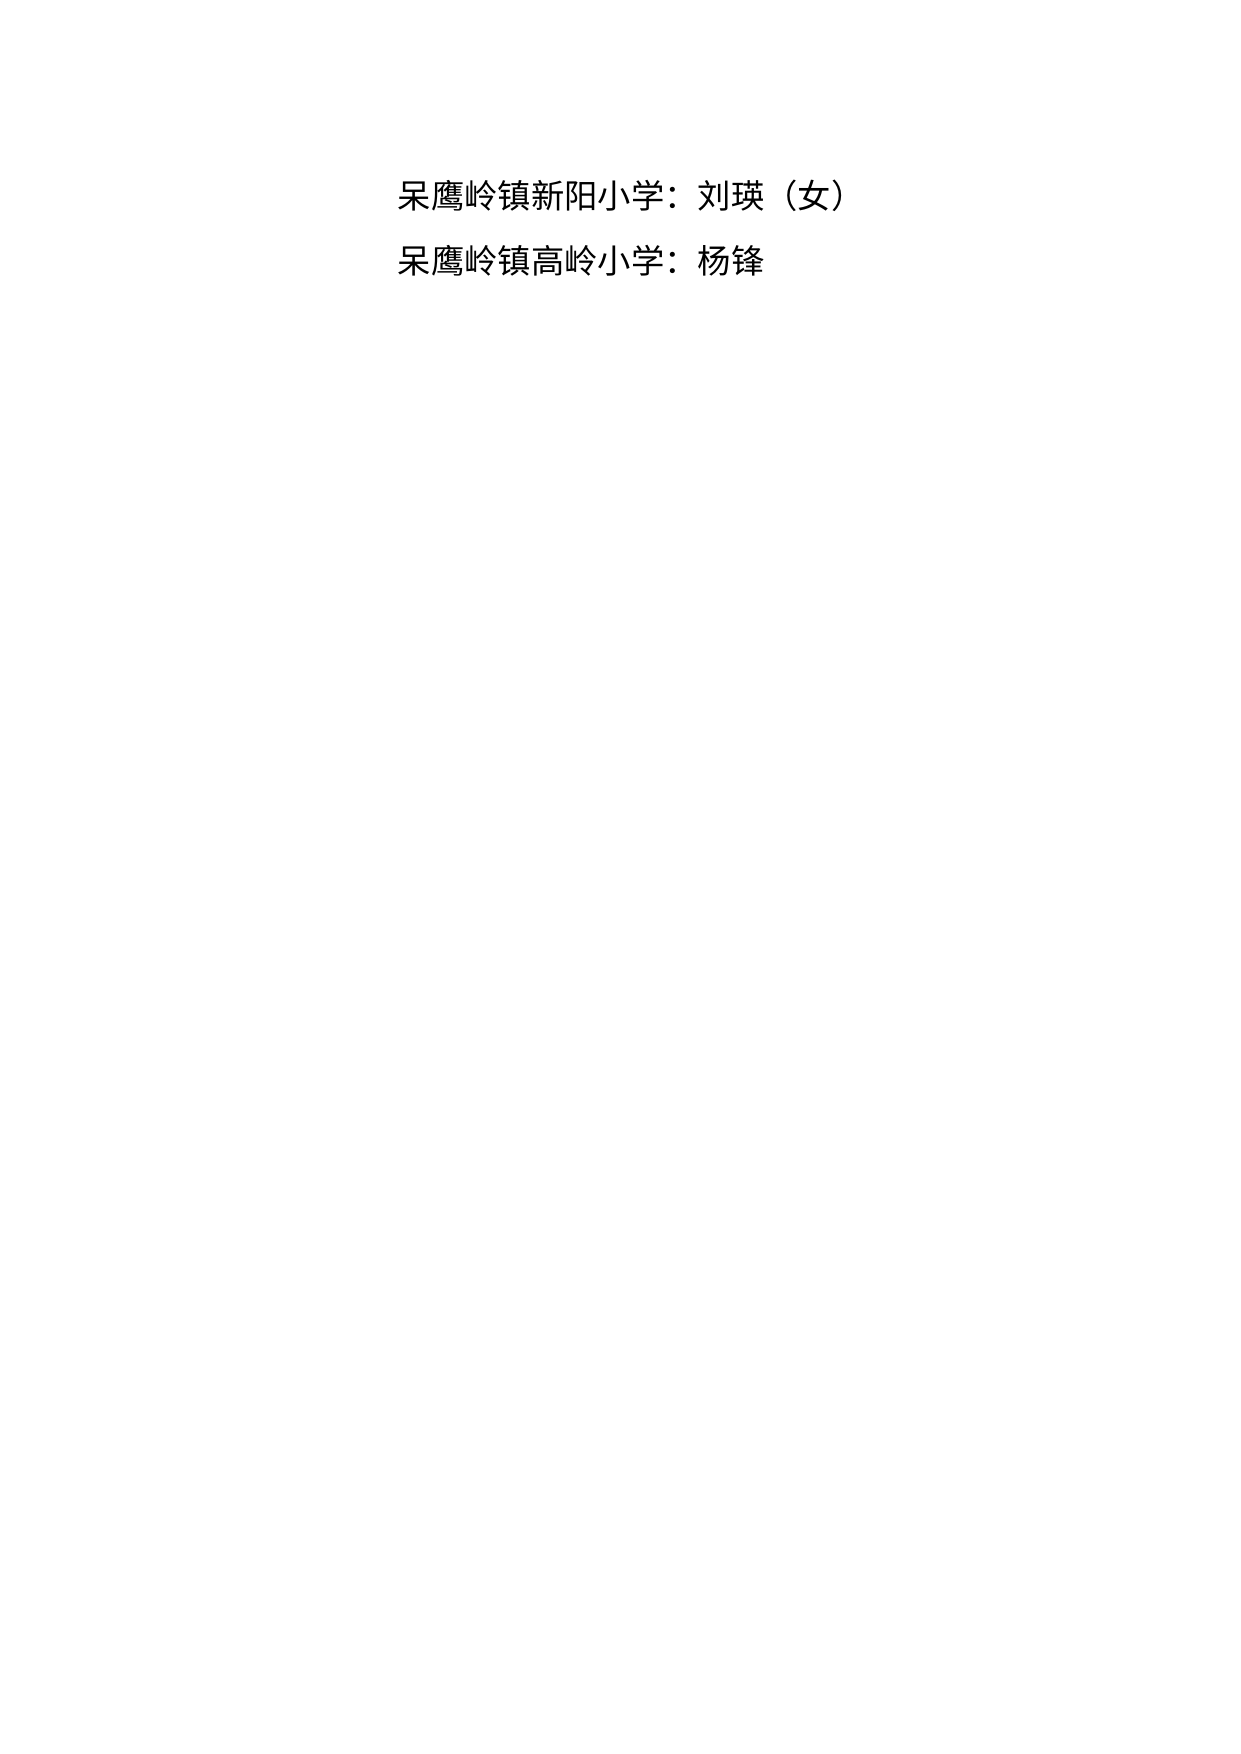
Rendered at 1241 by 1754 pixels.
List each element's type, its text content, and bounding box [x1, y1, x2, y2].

text 呆鹰岭镇新阳小学：刘瑛（女） [164, 162, 1082, 227]
text 呆鹰岭镇高岭小学：杨锋 [164, 227, 1082, 292]
